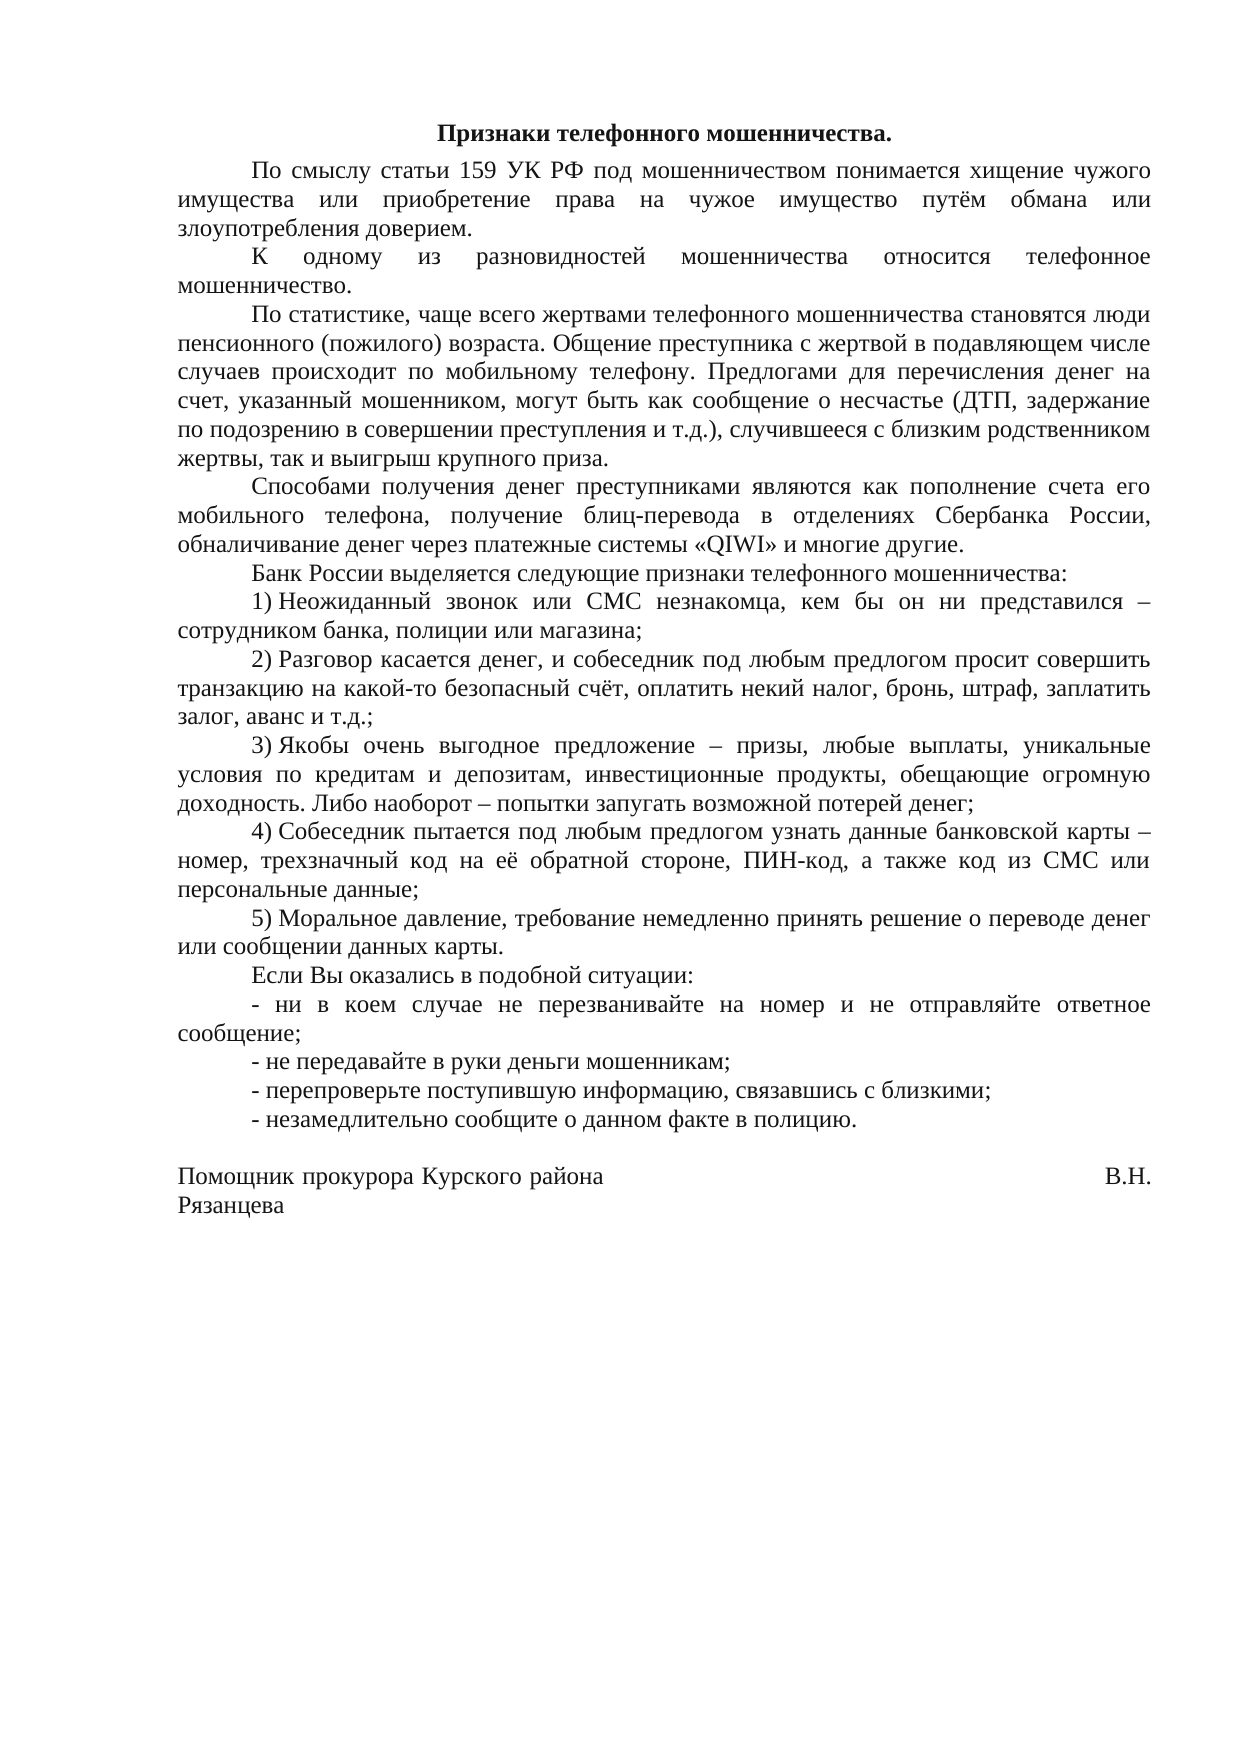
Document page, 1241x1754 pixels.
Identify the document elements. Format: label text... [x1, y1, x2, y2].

text По смыслу статьи 159 УК РФ под мошенничеством понимается хищение чужого имущества или приобретение права на чужое имущество путём обмана или злоупотребления доверием. [177, 155, 1152, 241]
list Разговор касается денег, и собеседник под любым предлогом просит совершить транзакцию на какой-то безопасный счёт, оплатить некий налог, бронь, штраф, заплатить залог, аванс и т.д.; [177, 644, 1152, 730]
list Якобы очень выгодное предложение – призы, любые выплаты, уникальные условия по кредитам и депозитам, инвестиционные продукты, обещающие огромную доходность. Либо наоборот – попытки запугать возможной потерей денег; [177, 730, 1152, 816]
text - незамедлительно сообщите о данном факте в полицию. [177, 1104, 1152, 1133]
text - не передавайте в руки деньги мошенникам; [177, 1046, 1152, 1075]
text Способами получения денег преступниками являются как пополнение счета его мобильного телефона, получение блиц-перевода в отделениях Сбербанка России, обналичивание денег через платежные системы «QIWI» и многие другие. [177, 471, 1152, 558]
text Банк России выделяется следующие признаки телефонного мошенничества: [177, 558, 1152, 586]
text Помощник прокурора Курского района В.Н. Рязанцева [177, 1161, 1152, 1219]
list Неожиданный звонок или СМС незнакомца, кем бы он ни представился – сотрудником банка, полиции или магазина; [177, 586, 1152, 644]
list Собеседник пытается под любым предлогом узнать данные банковской карты – номер, трехзначный код на её обратной стороне, ПИН-код, а также код из СМС или персональные данные; [177, 816, 1152, 903]
text Если Вы оказались в подобной ситуации: [177, 960, 1152, 989]
list Моральное давление, требование немедленно принять решение о переводе денег или сообщении данных карты. [177, 903, 1152, 960]
text Признаки телефонного мошенничества. [177, 118, 1152, 147]
text - перепроверьте поступившую информацию, связавшись с близкими; [177, 1075, 1152, 1104]
text К одному из разновидностей мошенничества относится телефонное мошенничество. [177, 241, 1152, 299]
text - ни в коем случае не перезванивайте на номер и не отправляйте ответное сообщение; [177, 989, 1152, 1046]
text По статистике, чаще всего жертвами телефонного мошенничества становятся люди пенсионного (пожилого) возраста. Общение преступника с жертвой в подавляющем числе случаев происходит по мобильному телефону. Предлогами для перечисления денег на счет, указанный мошенником, могут быть как сообщение о несчастье (ДТП, задержание по подозрению в совершении преступления и т.д.), случившееся с близким родственником жертвы, так и выигрыш крупного приза. [177, 299, 1152, 471]
